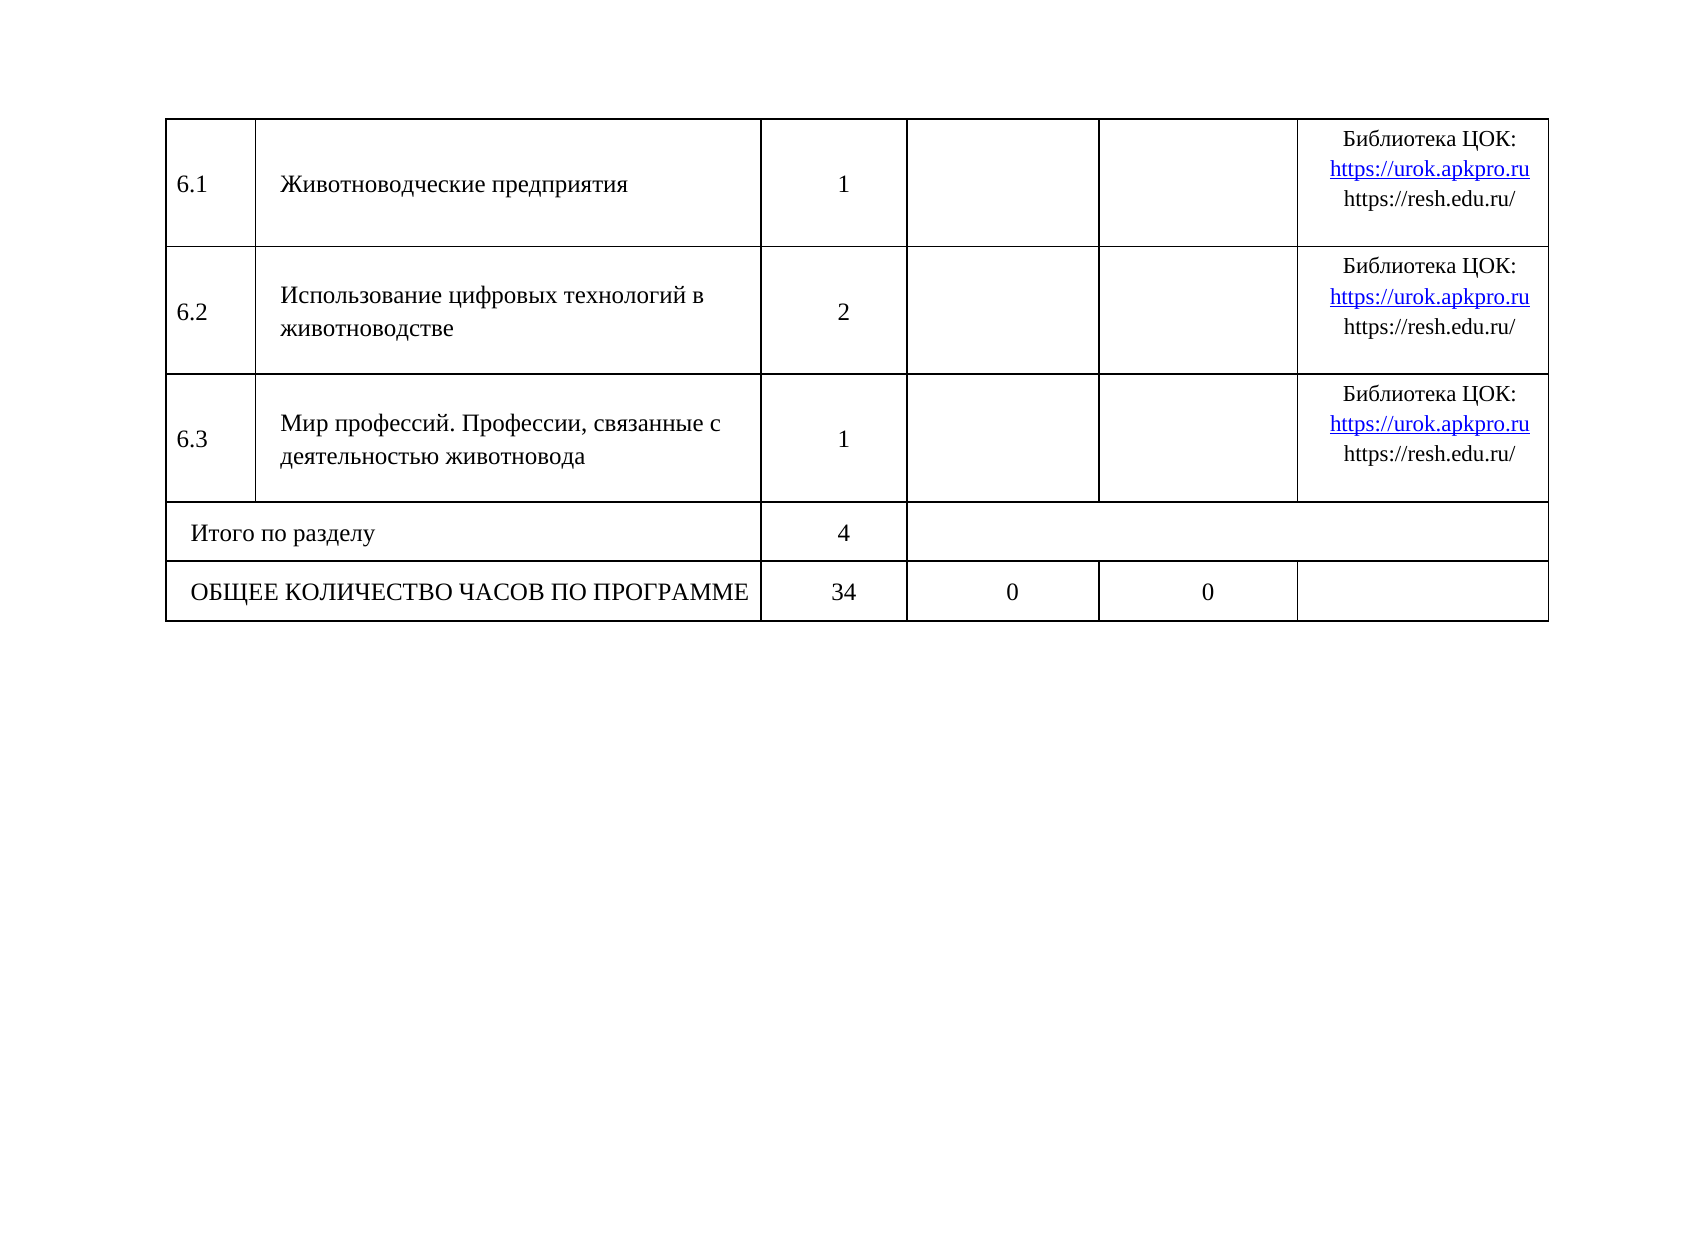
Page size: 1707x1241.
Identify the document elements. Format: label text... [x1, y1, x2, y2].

table_cell Библиотека ЦОК: https://urok.apkpro.ru https://resh.edu.ru/ [1298, 375, 1548, 501]
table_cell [1298, 247, 1548, 373]
table_cell 1 [762, 120, 906, 246]
table_cell 4 [762, 503, 906, 560]
table_cell Итого по разделу [167, 503, 760, 560]
table_cell [1100, 247, 1297, 373]
table_cell 0 [908, 562, 1098, 620]
table_cell [908, 375, 1098, 501]
table_cell ОБЩЕЕ КОЛИЧЕСТВО ЧАСОВ ПО ПРОГРАММЕ [167, 562, 760, 620]
table_cell [908, 120, 1098, 246]
table_cell 1 [762, 375, 906, 501]
table_cell [1100, 375, 1297, 501]
table_cell Мир профессий. Профессии, связанные с деятельностью животновода [256, 375, 760, 501]
table_cell 6.1 [167, 120, 255, 246]
table_cell Животноводческие предприятия [256, 120, 760, 246]
table_cell [908, 503, 1548, 560]
table_cell [1100, 120, 1297, 246]
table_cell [1298, 120, 1548, 246]
table_cell 34 [762, 562, 906, 620]
table_cell 0 [1100, 562, 1297, 620]
table_cell [908, 247, 1098, 373]
table_cell 6.3 [167, 375, 255, 501]
table_cell 6.2 [167, 247, 255, 373]
table_cell 2 [762, 247, 906, 373]
table_cell Использование цифровых технологий в животноводстве [256, 247, 760, 373]
table_cell [1298, 562, 1548, 620]
